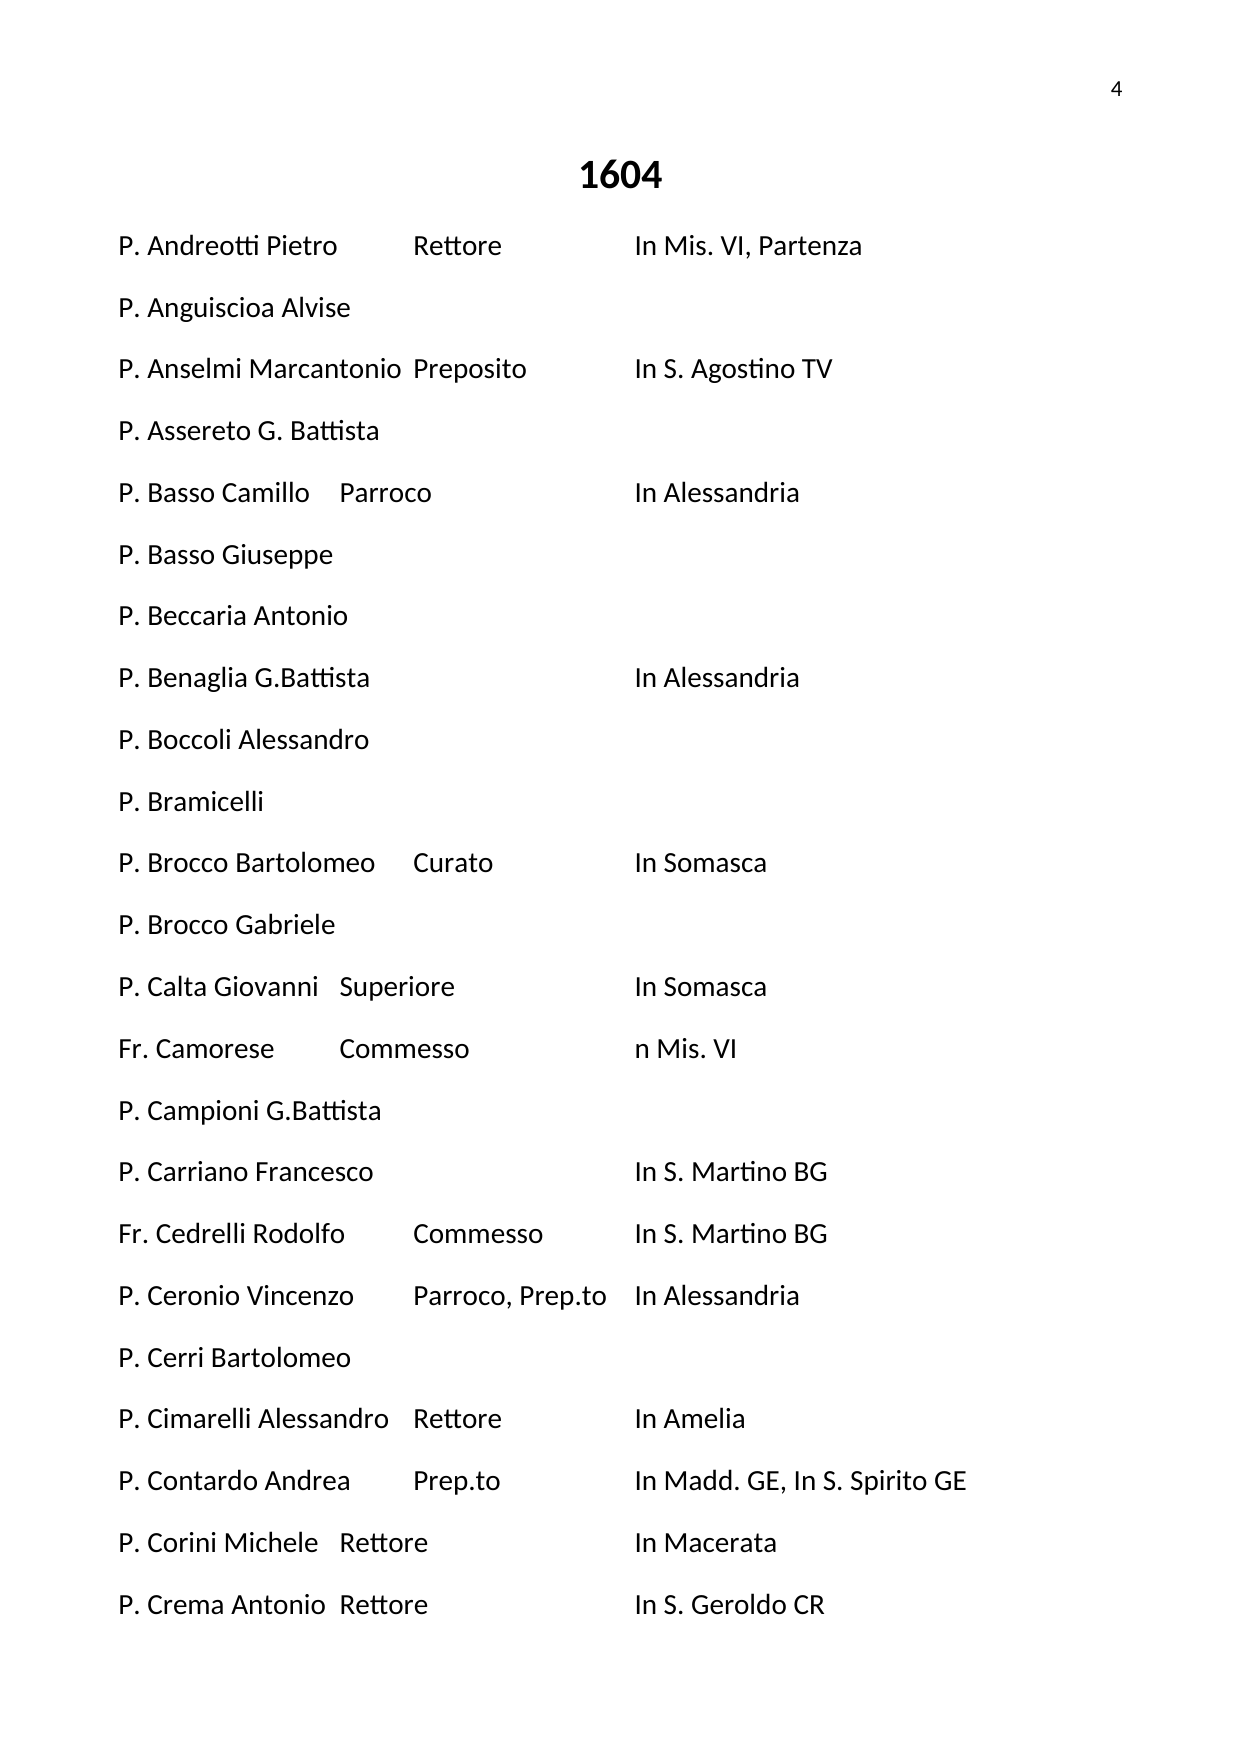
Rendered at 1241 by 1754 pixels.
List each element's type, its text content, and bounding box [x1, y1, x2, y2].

text P. Beccaria Antonio [118, 597, 1122, 633]
text P. Brocco Gabriele [118, 906, 1122, 942]
text P. Basso Giuseppe [118, 536, 1122, 571]
text P. Brocco Bartolomeo Curato In Somasca [118, 844, 1122, 880]
text Fr. Cedrelli Rodolfo Commesso In S. Martino BG [118, 1215, 1122, 1251]
text P. Basso Camillo Parroco In Alessandria [118, 474, 1122, 509]
text P. Cimarelli Alessandro Rettore In Amelia [118, 1401, 1122, 1436]
text Fr. Camorese Commesso n Mis. VI [118, 1030, 1122, 1066]
text P. Contardo Andrea Prep.to In Madd. GE, In S. Spirito GE [118, 1462, 1122, 1498]
text P. Cerri Bartolomeo [118, 1339, 1122, 1374]
text P. Benaglia G.Battista In Alessandria [118, 659, 1122, 695]
text P. Ceronio Vincenzo Parroco, Prep.to In Alessandria [118, 1277, 1122, 1313]
text P. Anselmi Marcantonio Preposito In S. Agostino TV [118, 350, 1122, 386]
text P. Calta Giovanni Superiore In Somasca [118, 968, 1122, 1004]
text P. Andreotti Pietro Rettore In Mis. VI, Partenza [118, 227, 1122, 262]
text P. Carriano Francesco In S. Martino BG [118, 1153, 1122, 1189]
text P. Bramicelli [118, 783, 1122, 818]
text 1604 [118, 148, 1122, 198]
text P. Campioni G.Battista [118, 1092, 1122, 1127]
text P. Assereto G. Battista [118, 412, 1122, 448]
text P. Boccoli Alessandro [118, 721, 1122, 757]
text P. Corini Michele Rettore In Macerata [118, 1524, 1122, 1560]
text P. Crema Antonio Rettore In S. Geroldo CR [118, 1586, 1122, 1621]
text P. Anguiscioa Alvise [118, 289, 1122, 324]
